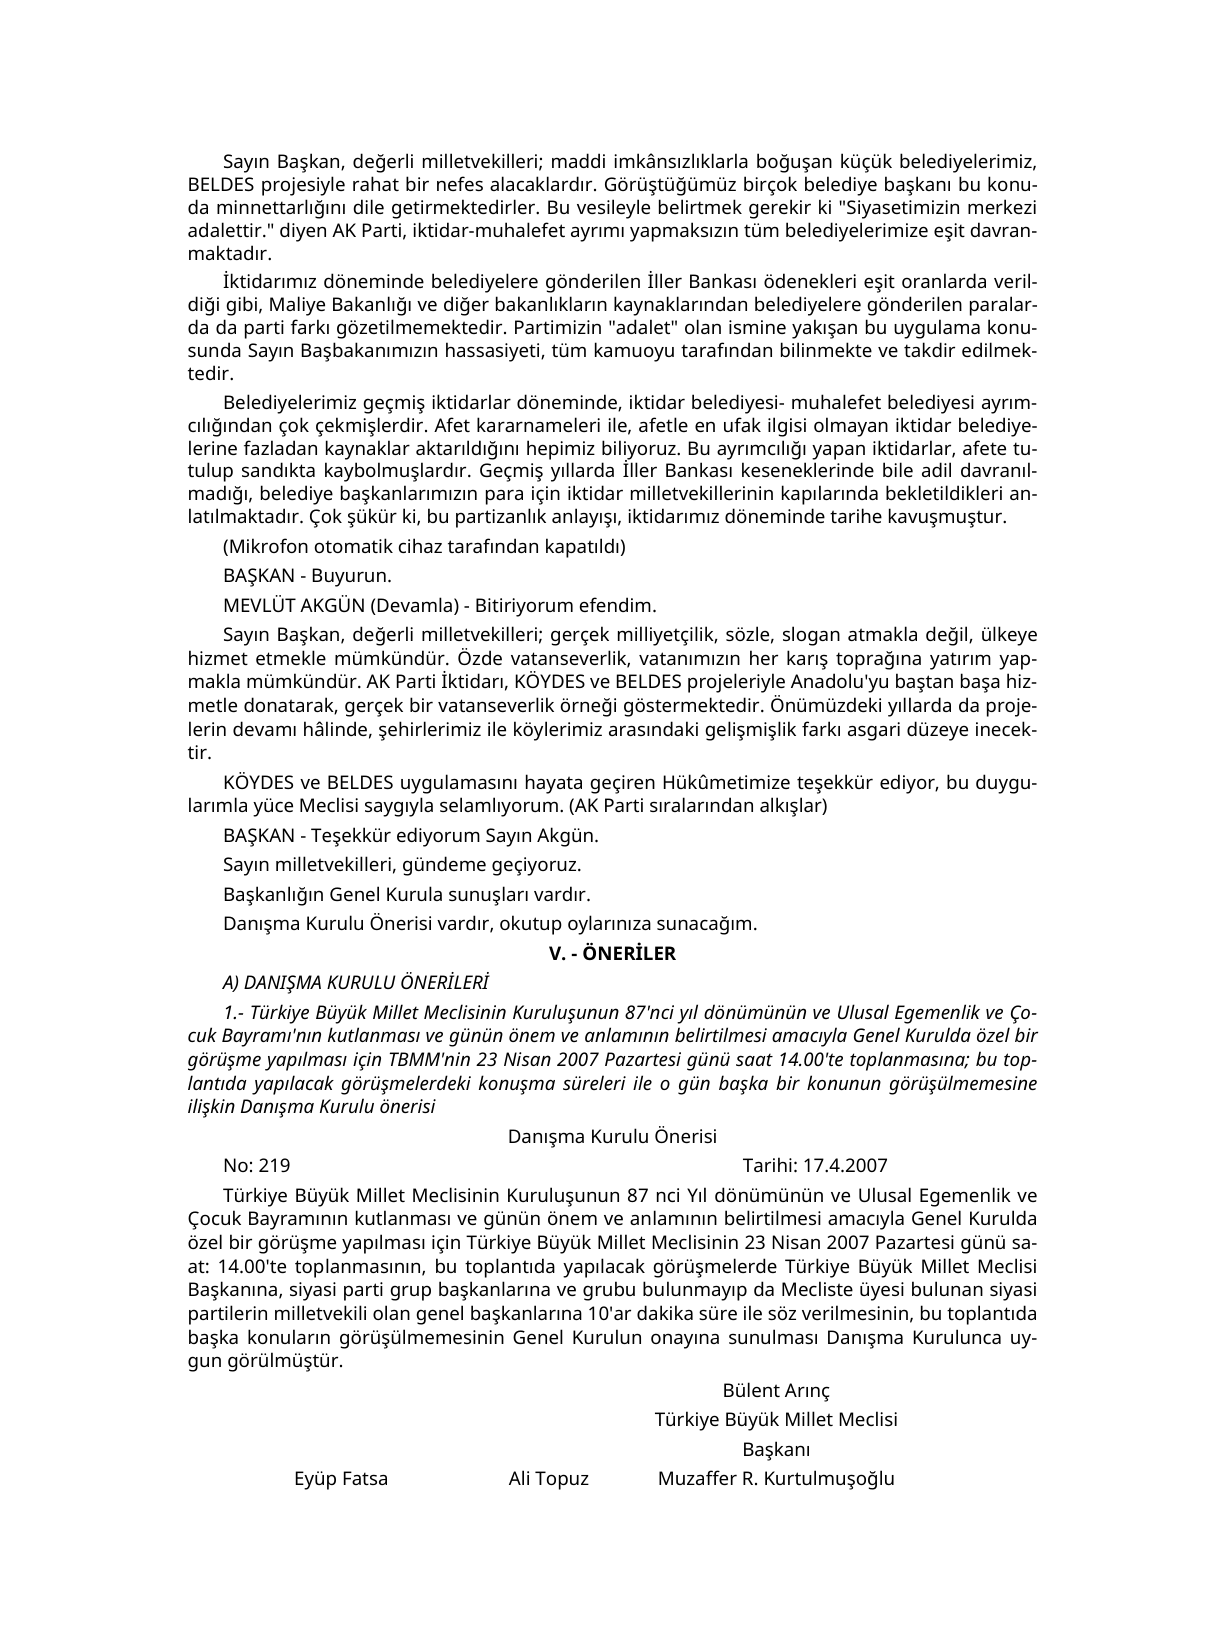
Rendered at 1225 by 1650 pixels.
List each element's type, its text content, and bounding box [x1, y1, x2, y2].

text İktidarımız döneminde belediyelere gönderilen İller Bankası ödenekleri eşit oranlarda verildiği gibi, Maliye Bakanlığı ve diğer bakanlıkların kaynaklarından belediyelere gönderilen paralarda da parti farkı gözetilmemektedir. Partimizin "adalet" olan ismine yakışan bu uygulama konusunda Sayın Başbakanımızın hassasiyeti, tüm kamuoyu tarafından bilinmekte ve takdir edilmektedir. [187, 270, 1037, 385]
text MEVLÜT AKGÜN (Devamla) - Bitiriyorum efendim. [187, 593, 1037, 617]
text Türkiye Büyük Millet Meclisinin Kuruluşunun 87 nci Yıl dönümünün ve Ulusal Egemenlik ve Çocuk Bayramının kutlanması ve günün önem ve anlamının belirtilmesi amacıyla Genel Kurulda özel bir görüşme yapılması için Türkiye Büyük Millet Meclisinin 23 Nisan 2007 Pazartesi günü saat: 14.00'te toplanmasının, bu toplantıda yapılacak görüşmelerde Türkiye Büyük Millet Meclisi Başkanına, siyasi parti grup başkanlarına ve grubu bulunmayıp da Mecliste üyesi bulunan siyasi partilerin milletvekili olan genel başkanlarına 10'ar dakika süre ile söz verilmesinin, bu toplantıda başka konuların görüşülmemesinin Genel Kurulun onayına sunulması Danışma Kurulunca uygun görülmüştür. [187, 1183, 1037, 1372]
text A) DANIŞMA KURULU ÖNERİLERİ [187, 971, 1037, 994]
text Bülent Arınç [187, 1378, 1037, 1402]
text Belediyelerimiz geçmiş iktidarlar döneminde, iktidar belediyesi- muhalefet belediyesi ayrımcılığından çok çekmişlerdir. Afet kararnameleri ile, afetle en ufak ilgisi olmayan iktidar belediyelerine fazladan kaynaklar aktarıldığını hepimiz biliyoruz. Bu ayrımcılığı yapan iktidarlar, afete tutulup sandıkta kaybolmuşlardır. Geçmiş yıllarda İller Bankası keseneklerinde bile adil davranılmadığı, belediye başkanlarımızın para için iktidar milletvekillerinin kapılarında bekletildikleri anlatılmaktadır. Çok şükür ki, bu partizanlık anlayışı, iktidarımız döneminde tarihe kavuşmuştur. [187, 391, 1037, 528]
text KÖYDES ve BELDES uygulamasını hayata geçiren Hükûmetimize teşekkür ediyor, bu duygularımla yüce Meclisi saygıyla selamlıyorum. (AK Parti sıralarından alkışlar) [187, 770, 1037, 818]
text Başkanlığın Genel Kurula sunuşları vardır. [187, 882, 1037, 906]
text Sayın Başkan, değerli milletvekilleri; gerçek milliyetçilik, sözle, slogan atmakla değil, ülkeye hizmet etmekle mümkündür. Özde vatanseverlik, vatanımızın her karış toprağına yatırım yapmakla mümkündür. AK Parti İktidarı, KÖYDES ve BELDES projeleriyle Anadolu'yu baştan başa hizmetle donatarak, gerçek bir vatanseverlik örneği göstermektedir. Önümüzdeki yıllarda da projelerin devamı hâlinde, şehirlerimiz ile köylerimiz arasındaki gelişmişlik farkı asgari düzeye inecektir. [187, 623, 1037, 764]
text V. - ÖNERİLER [187, 941, 1037, 965]
text Sayın Başkan, değerli milletvekilleri; maddi imkânsızlıklarla boğuşan küçük belediyelerimiz, BELDES projesiyle rahat bir nefes alacaklardır. Görüştüğümüz birçok belediye başkanı bu konuda minnettarlığını dile getirmektedirler. Bu vesileyle belirtmek gerekir ki "Siyasetimizin merkezi adalettir." diyen AK Parti, iktidar-muhalefet ayrımı yapmaksızın tüm belediyelerimize eşit davranmaktadır. [187, 150, 1037, 264]
text No: 219 Tarihi: 17.4.2007 [187, 1154, 1037, 1177]
text Sayın milletvekilleri, gündeme geçiyoruz. [187, 853, 1037, 877]
text 1.- Türkiye Büyük Millet Meclisinin Kuruluşunun 87'nci yıl dönümünün ve Ulusal Egemenlik ve Çocuk Bayramı'nın kutlanması ve günün önem ve anlamının belirtilmesi amacıyla Genel Kurulda özel bir görüşme yapılması için TBMM'nin 23 Nisan 2007 Pazartesi günü saat 14.00'te toplanmasına; bu toplantıda yapılacak görüşmelerdeki konuşma süreleri ile o gün başka bir konunun görüşülmemesine ilişkin Danışma Kurulu önerisi [187, 1000, 1037, 1118]
text (Mikrofon otomatik cihaz tarafından kapatıldı) [187, 534, 1037, 558]
text BAŞKAN - Teşekkür ediyorum Sayın Akgün. [187, 823, 1037, 847]
text Başkanı [187, 1437, 1037, 1461]
text Danışma Kurulu Önerisi vardır, okutup oylarınıza sunacağım. [187, 912, 1037, 936]
text Türkiye Büyük Millet Meclisi [187, 1408, 1037, 1431]
text BAŞKAN - Buyurun. [187, 564, 1037, 587]
text Eyüp Fatsa Ali Topuz Muzaffer R. Kurtulmuşoğlu [187, 1467, 1037, 1490]
text Danışma Kurulu Önerisi [187, 1124, 1037, 1148]
